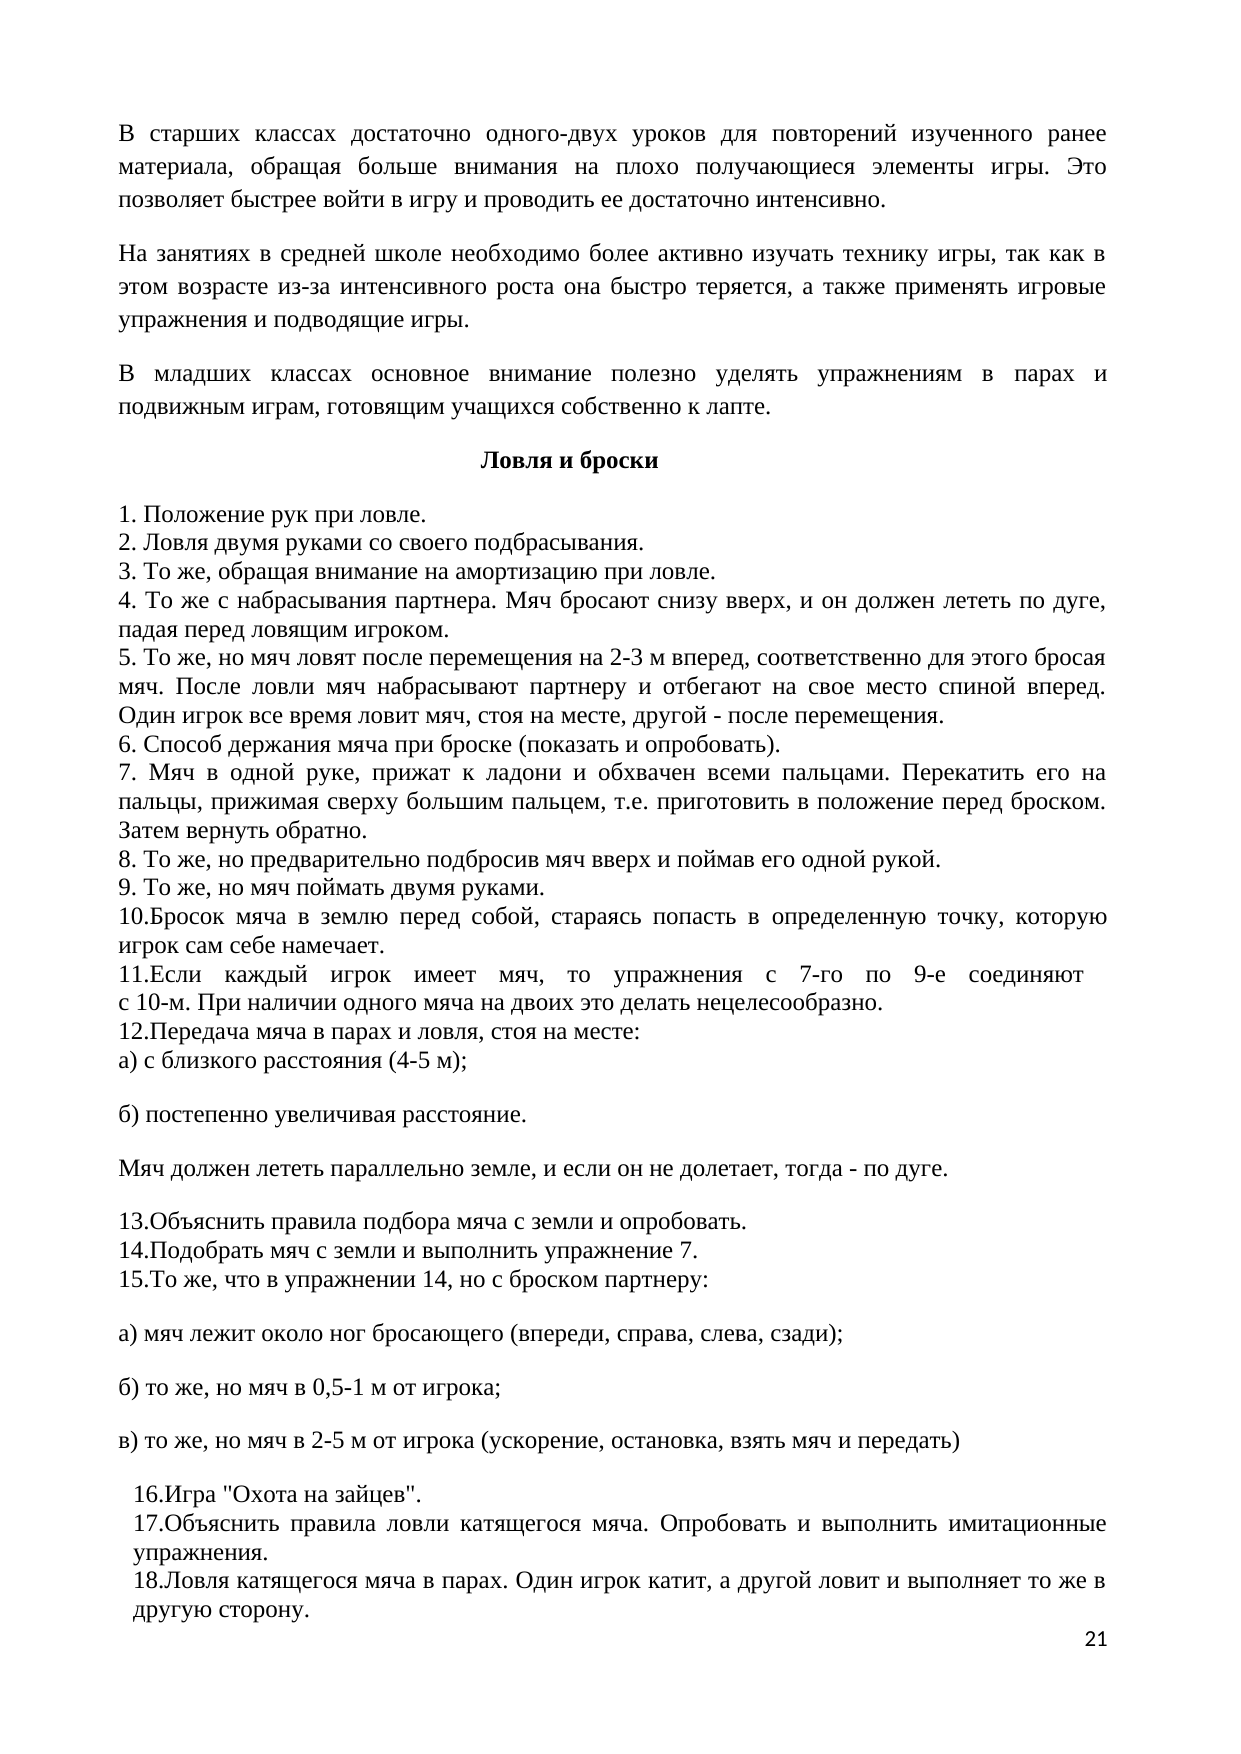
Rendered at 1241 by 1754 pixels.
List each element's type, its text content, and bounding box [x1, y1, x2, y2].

list Ловля катящегося мяча в парах. Один игрок катит, а другой ловит и выполняет то же в другую сторону. [133, 1566, 1107, 1623]
list Объяснить правила ловли катящегося мяча. Опробовать и выполнить имитационные упражнения. [133, 1508, 1107, 1566]
text В старших классах достаточно одного-двух уроков для повторений изученного ранее материала, обращая больше внимания на плохо получающиеся элементы игры. Это позволяет быстрее войти в игру и проводить ее достаточно интенсивно. [118, 118, 1107, 213]
list Объяснить правила подбора мяча с земли и опробовать. [118, 1206, 1107, 1235]
list Положение рук при ловле. [118, 499, 1107, 527]
list Если каждый игрок имеет мяч, то упражнения с 7-го по 9-е соединяют с 10-м. При наличии одного мяча на двоих это делать нецелесообразно. [118, 959, 1107, 1016]
text Мяч должен лететь параллельно земле, и если он не долетает, тогда - по дуге. [118, 1153, 1107, 1181]
text а) с близкого расстояния (4-5 м); [118, 1045, 1107, 1074]
list То же, обращая внимание на амортизацию при ловле. [118, 556, 1107, 585]
list Ловля двумя руками со своего подбрасывания. [118, 527, 1107, 556]
list Мяч в одной руке, прижат к ладони и обхвачен всеми пальцами. Перекатить его на пальцы, прижимая сверху большим пальцем, т.е. приготовить в положение перед броском. Затем вернуть обратно. [118, 757, 1107, 844]
text На занятиях в средней школе необходимо более активно изучать технику игры, так как в этом возрасте из-за интенсивного роста она быстро теряется, а также применять игровые упражнения и подводящие игры. [118, 238, 1107, 333]
list Подобрать мяч с земли и выполнить упражнение 7. [118, 1235, 1107, 1264]
list Бросок мяча в землю перед собой, стараясь попасть в определенную точку, которую игрок сам себе намечает. [118, 901, 1107, 959]
list То же, но мяч ловят после перемещения на 2-3 м вперед, соответственно для этого бросая мяч. После ловли мяч набрасывают партнеру и отбегают на свое место спиной вперед. Один игрок все время ловит мяч, стоя на месте, другой - после перемещения. [118, 642, 1107, 729]
list То же с набрасывания партнера. Мяч бросают снизу вверх, и он должен лететь по дуге, падая перед ловящим игроком. [118, 585, 1107, 642]
text Ловля и броски [118, 445, 1107, 473]
text в) то же, но мяч в 2-5 м от игрока (ускорение, остановка, взять мяч и передать) [118, 1426, 1107, 1454]
text б) постепенно увеличивая расстояние. [118, 1099, 1107, 1127]
text 15.То же, что в упражнении 14, но с броском партнеру: [118, 1264, 1107, 1293]
text а) мяч лежит около ног бросающего (впереди, справа, слева, сзади); [118, 1318, 1107, 1347]
list То же, но предварительно подбросив мяч вверх и поймав его одной рукой. [118, 844, 1107, 872]
text В младших классах основное внимание полезно уделять упражнениям в парах и подвижным играм, готовящим учащихся собственно к лапте. [118, 358, 1107, 420]
text б) то же, но мяч в 0,5-1 м от игрока; [118, 1372, 1107, 1400]
list Способ держания мяча при броске (показать и опробовать). [118, 729, 1107, 757]
list Игра "Охота на зайцев". [133, 1479, 1107, 1508]
list То же, но мяч поймать двумя руками. [118, 872, 1107, 901]
list Передача мяча в парах и ловля, стоя на месте: [118, 1016, 1107, 1045]
